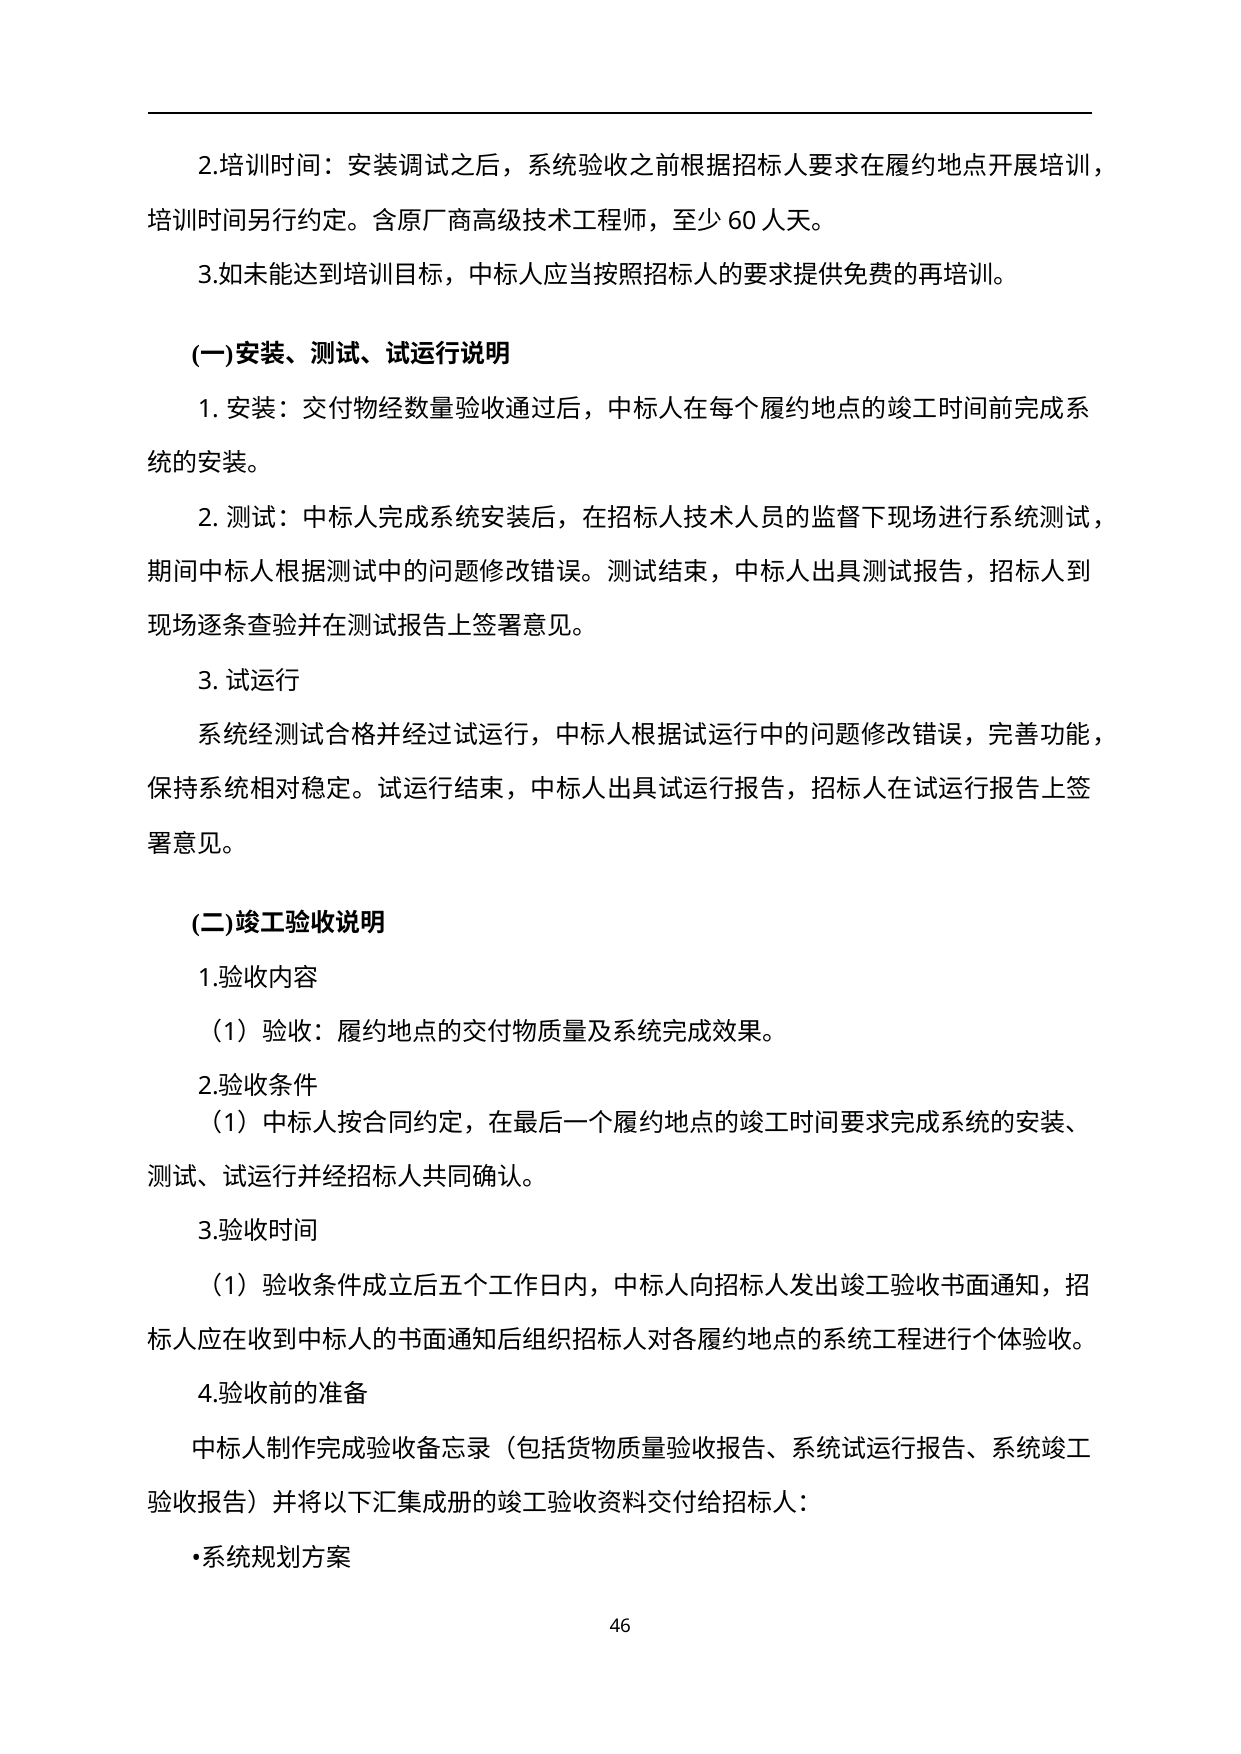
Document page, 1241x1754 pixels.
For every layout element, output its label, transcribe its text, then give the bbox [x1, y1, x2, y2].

text •系统规划方案 [148, 1537, 1092, 1573]
text 1.验收内容 [148, 957, 1092, 993]
text 1. 安装：交付物经数量验收通过后，中标人在每个履约地点的竣工时间前完成系统的安装。 [148, 388, 1092, 479]
text 4.验收前的准备 [148, 1374, 1092, 1410]
text 3. 试运行 [148, 660, 1092, 696]
text 中标人制作完成验收备忘录（包括货物质量验收报告、系统试运行报告、系统竣工验收报告）并将以下汇集成册的竣工验收资料交付给招标人： [148, 1428, 1092, 1519]
text 2.验收条件 [148, 1066, 1092, 1102]
text （1）验收条件成立后五个工作日内，中标人向招标人发出竣工验收书面通知，招标人应在收到中标人的书面通知后组织招标人对各履约地点的系统工程进行个体验收。 [148, 1265, 1092, 1356]
text （1）验收：履约地点的交付物质量及系统完成效果。 [148, 1011, 1092, 1048]
text 3.验收时间 [148, 1211, 1092, 1247]
list 竣工验收说明 [191, 903, 1092, 939]
text 2. 测试：中标人完成系统安装后，在招标人技术人员的监督下现场进行系统测试，期间中标人根据测试中的问题修改错误。测试结束，中标人出具测试报告，招标人到现场逐条查验并在测试报告上签署意见。 [148, 497, 1092, 642]
text 3.如未能达到培训目标，中标人应当按照招标人的要求提供免费的再培训。 [148, 254, 1092, 291]
text （1）中标人按合同约定，在最后一个履约地点的竣工时间要求完成系统的安装、测试、试运行并经招标人共同确认。 [148, 1102, 1092, 1193]
list 安装、测试、试运行说明 [191, 334, 1092, 370]
text 2.培训时间：安装调试之后，系统验收之前根据招标人要求在履约地点开展培训，培训时间另行约定。含原厂商高级技术工程师，至少60人天。 [148, 146, 1092, 236]
text 系统经测试合格并经过试运行，中标人根据试运行中的问题修改错误，完善功能，保持系统相对稳定。试运行结束，中标人出具试运行报告，招标人在试运行报告上签署意见。 [148, 714, 1092, 859]
